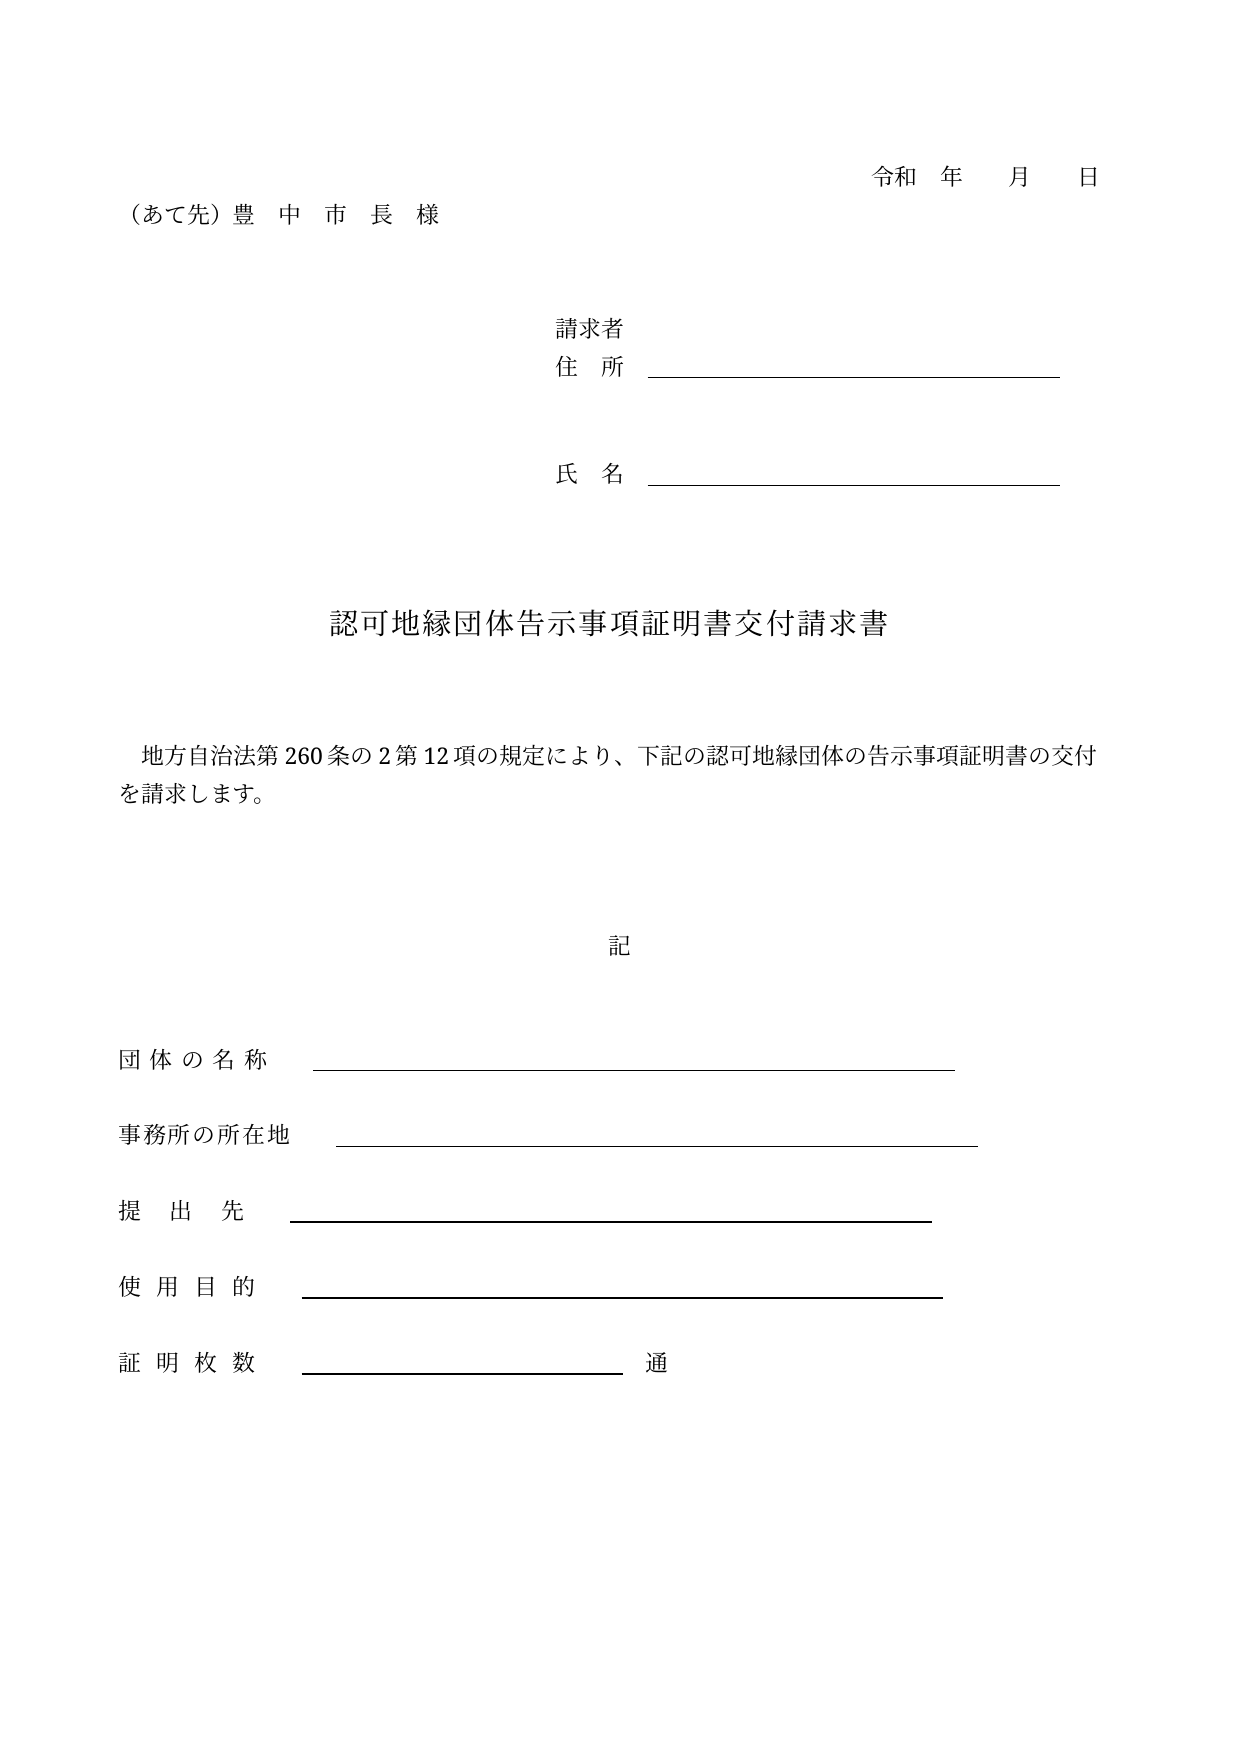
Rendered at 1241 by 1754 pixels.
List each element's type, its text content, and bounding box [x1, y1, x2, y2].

text 請求者 [478, 308, 1100, 346]
text 住 所 [556, 346, 1100, 384]
text 提出先 [118, 1191, 1078, 1229]
text 団体の名称 [118, 1039, 1078, 1077]
text 使用目的 [118, 1267, 1078, 1305]
text 証明枚数 通 [118, 1343, 1078, 1381]
text 令和 年 月 日 [118, 157, 1100, 194]
text （あて先）豊 中 市 長 様 [118, 194, 1100, 232]
text 認可地縁団体告示事項証明書交付請求書 [118, 584, 1100, 660]
text 事務所の所在地 [118, 1115, 1078, 1153]
text 氏 名 [478, 454, 1100, 492]
text 地方自治法第260条の2第12項の規定により、下記の認可地縁団体の告示事項証明書の交付を請求します。 [118, 736, 1100, 812]
subtitle 記 [118, 926, 1122, 963]
